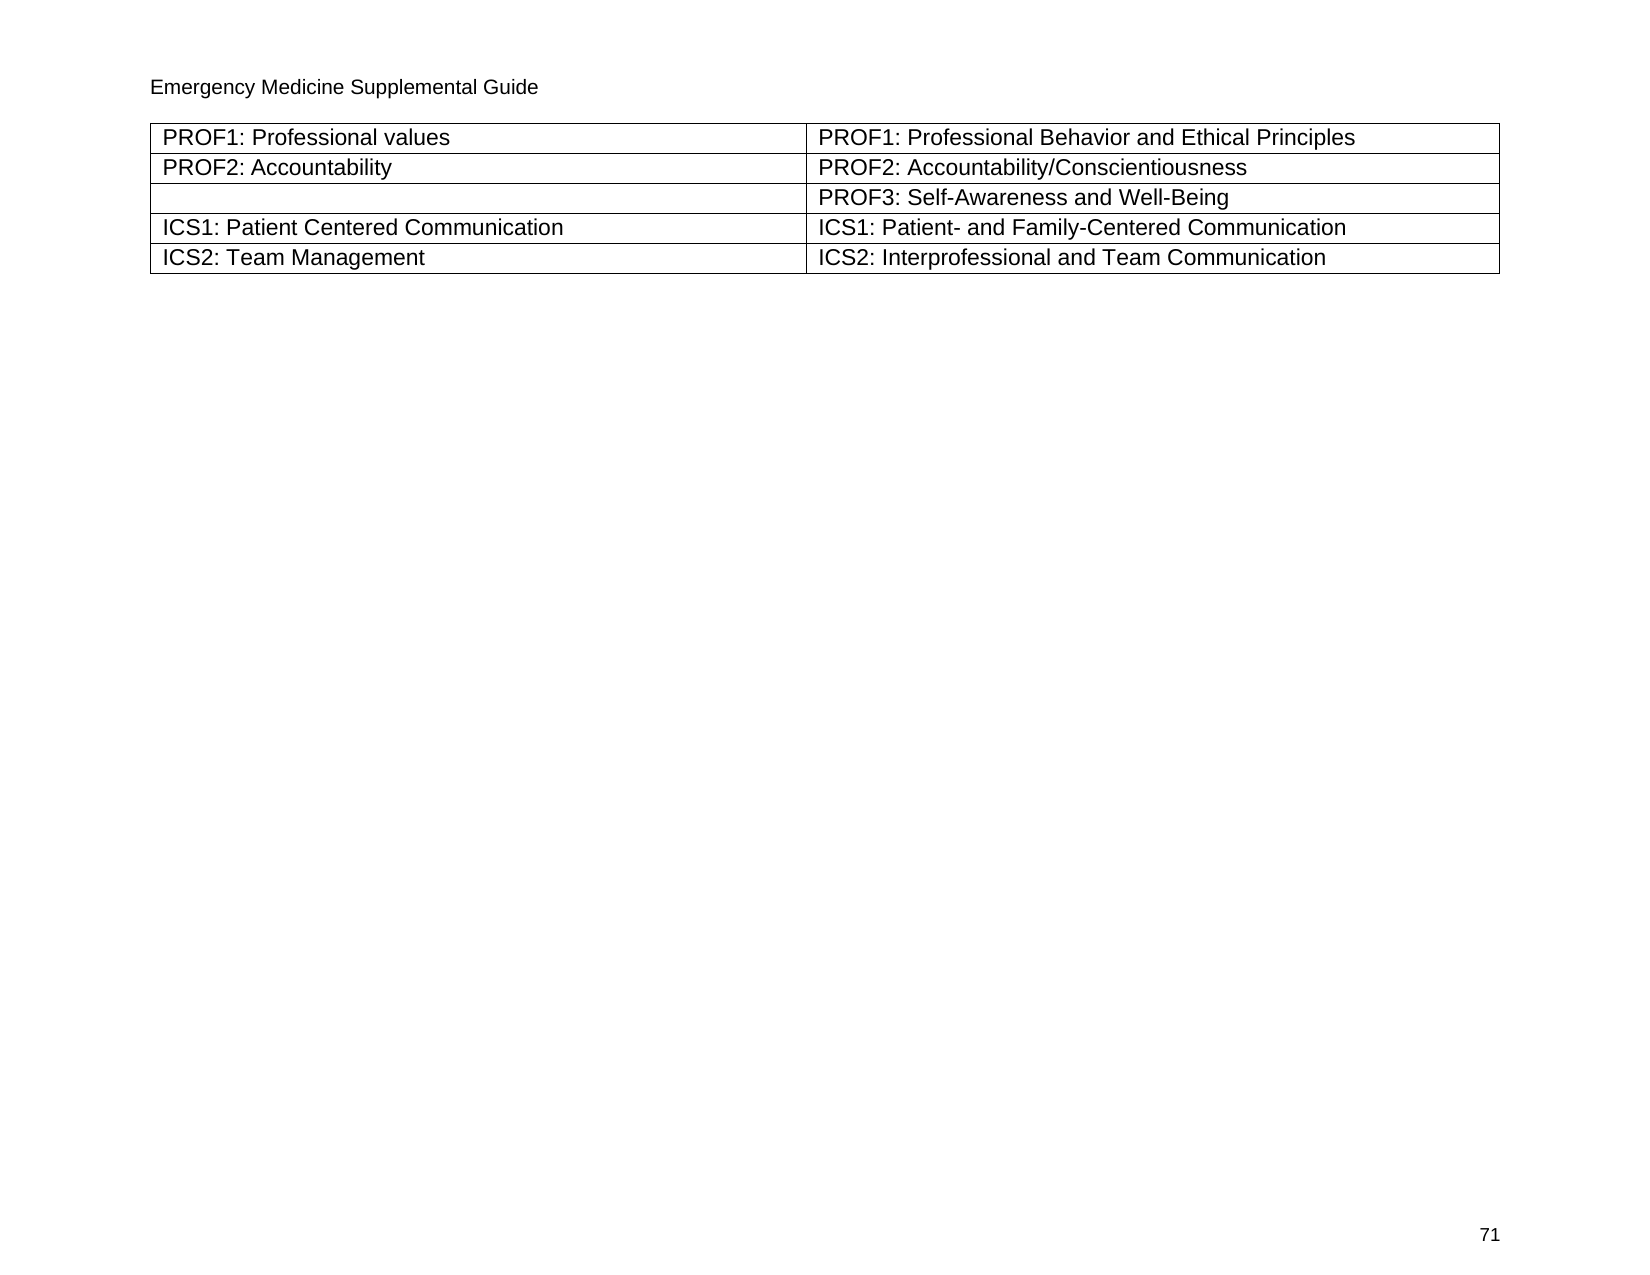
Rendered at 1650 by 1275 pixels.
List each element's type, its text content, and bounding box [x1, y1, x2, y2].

table_cell ICS2: Interprofessional and Team Communication [807, 244, 1499, 273]
table_cell PROF3: Self-Awareness and Well-Being [807, 184, 1499, 213]
table_cell PROF2: Accountability [151, 154, 806, 183]
table_cell PROF1: Professional Behavior and Ethical Principles [807, 124, 1499, 153]
table_cell ICS2: Team Management [151, 244, 806, 273]
table_cell [151, 184, 806, 213]
table_cell ICS1: Patient- and Family-Centered Communication [807, 214, 1499, 243]
table_cell PROF1: Professional values [151, 124, 806, 153]
table_cell ICS1: Patient Centered Communication [151, 214, 806, 243]
table_cell PROF2: Accountability/Conscientiousness [807, 154, 1499, 183]
